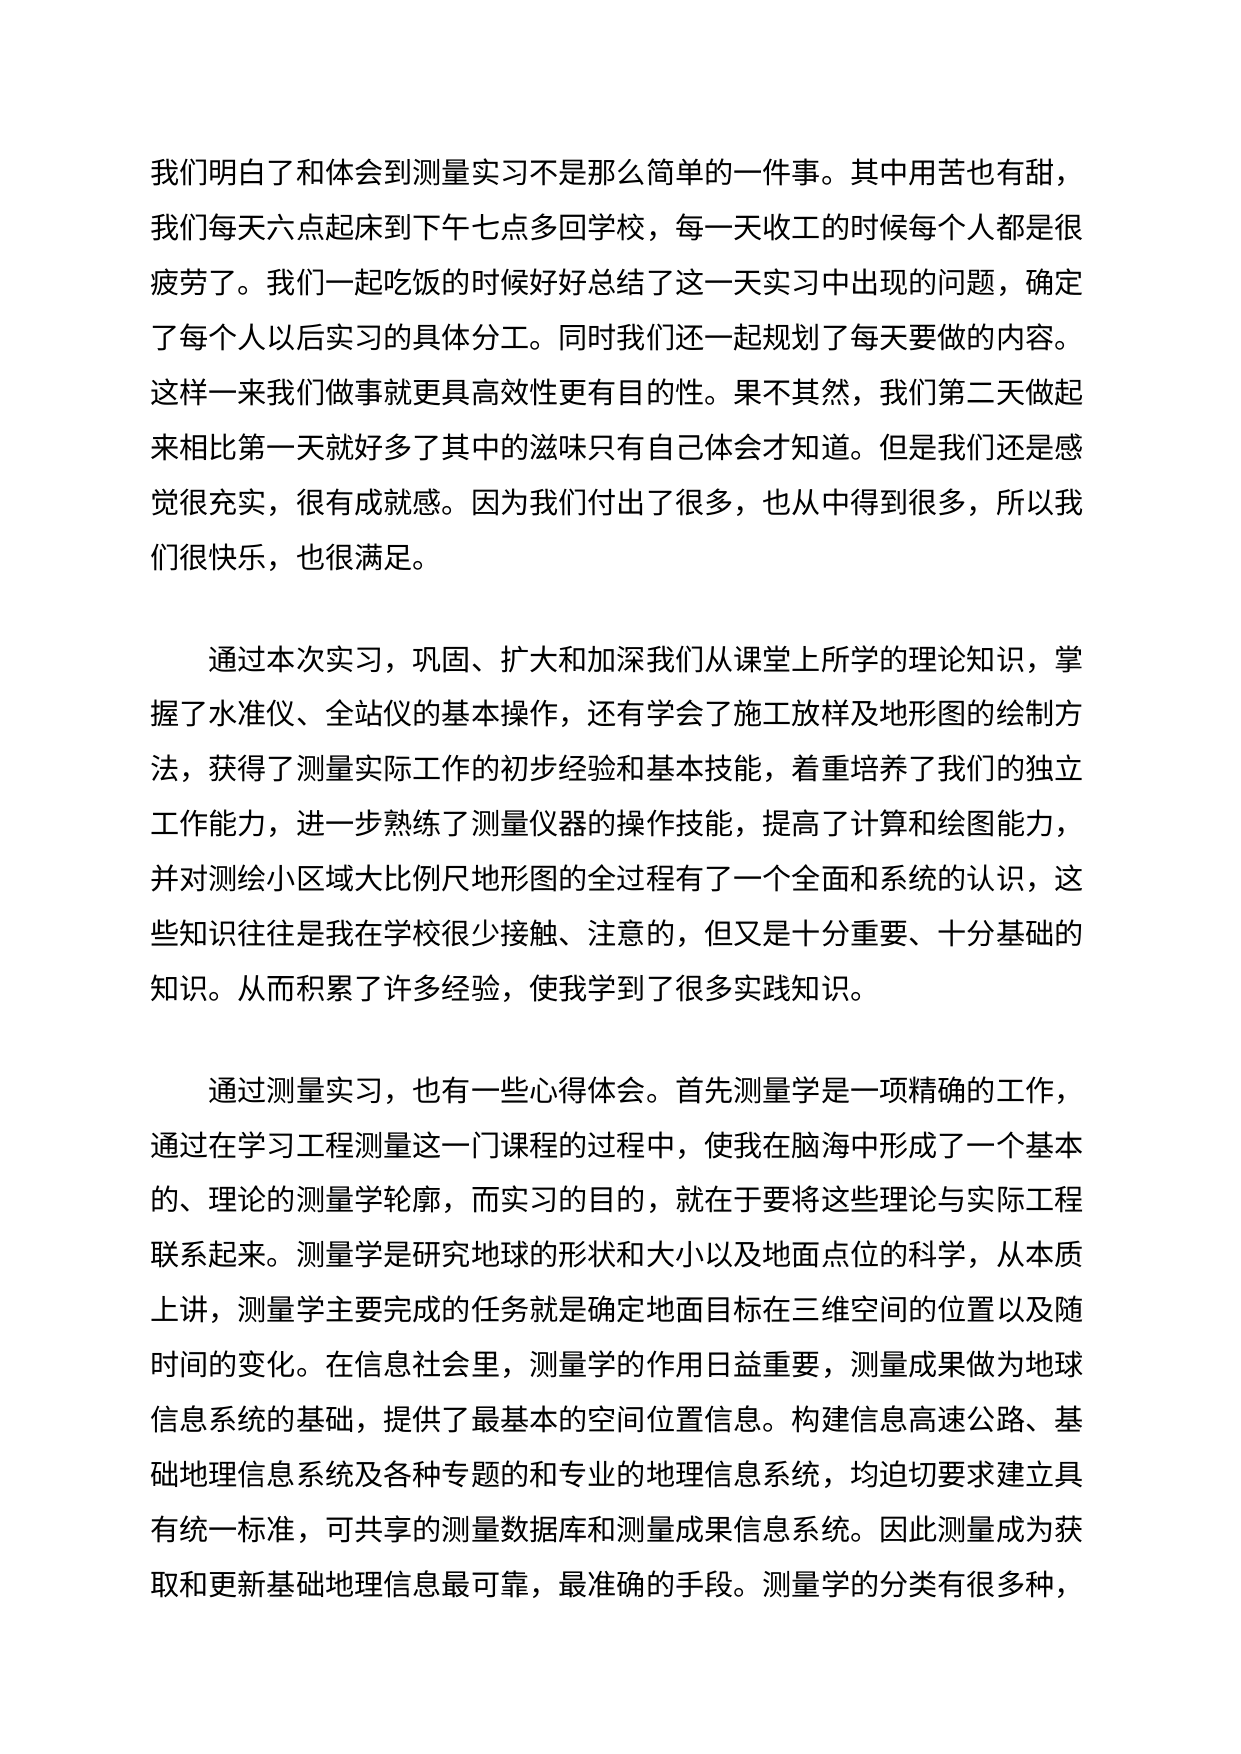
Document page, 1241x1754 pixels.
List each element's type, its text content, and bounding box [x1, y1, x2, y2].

text 通过本次实习，巩固、扩大和加深我们从课堂上所学的理论知识，掌握了水准仪、全站仪的基本操作，还有学会了施工放样及地形图的绘制方法，获得了测量实际工作的初步经验和基本技能，着重培养了我们的独立工作能力，进一步熟练了测量仪器的操作技能，提高了计算和绘图能力，并对测绘小区域大比例尺地形图的全过程有了一个全面和系统的认识，这些知识往往是我在学校很少接触、注意的，但又是十分重要、十分基础的知识。从而积累了许多经验，使我学到了很多实践知识。 [150, 636, 1090, 1008]
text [150, 1067, 1090, 1603]
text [150, 150, 1090, 577]
